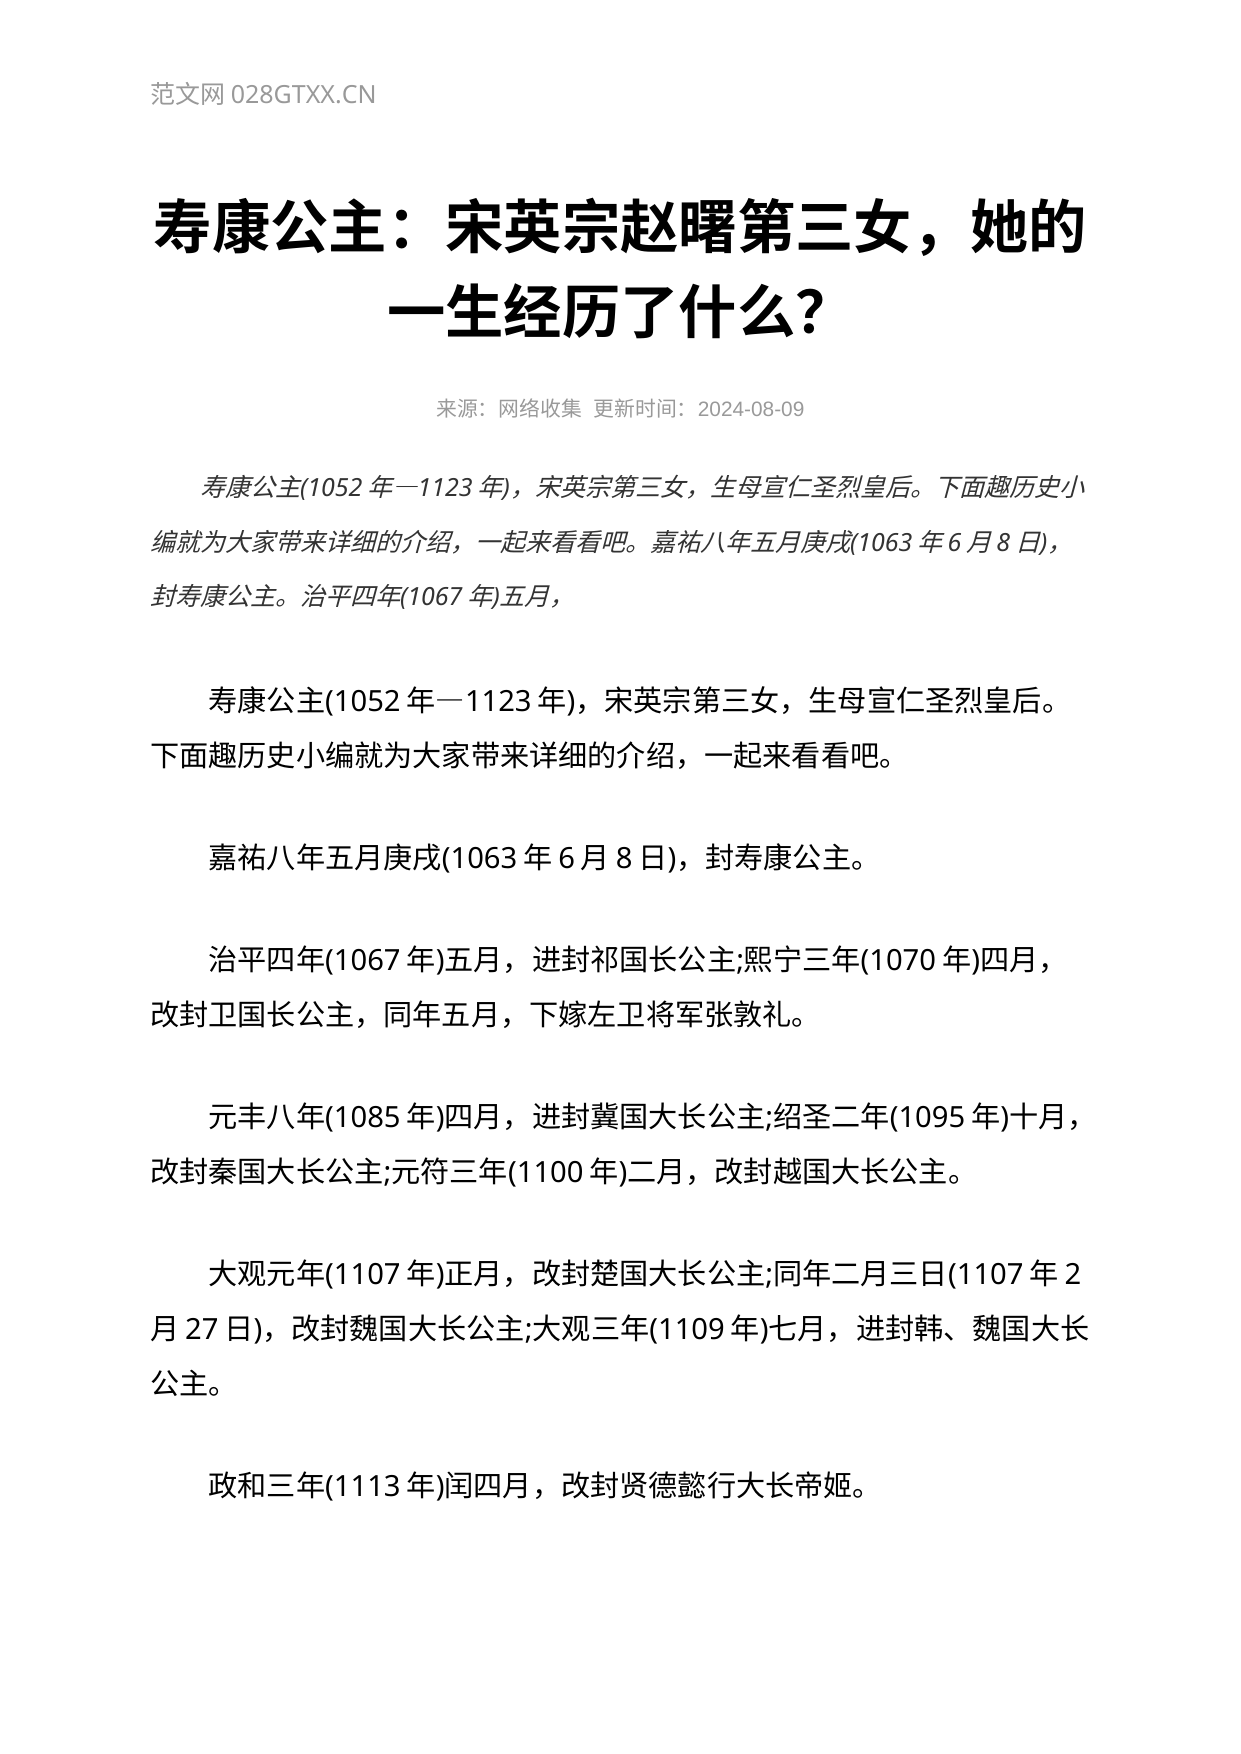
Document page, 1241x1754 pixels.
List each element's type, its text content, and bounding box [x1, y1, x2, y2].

text 大观元年(1107年)正月，改封楚国大长公主;同年二月三日(1107年2月27日)，改封魏国大长公主;大观三年(1109年)七月，进封韩、魏国大长公主。 [150, 1250, 1090, 1403]
text 治平四年(1067年)五月，进封祁国长公主;熙宁三年(1070年)四月，改封卫国长公主，同年五月，下嫁左卫将军张敦礼。 [150, 937, 1090, 1034]
text 来源：网络收集 更新时间：2024-08-09 [150, 397, 1090, 421]
text 寿康公主(1052年—1123年)，宋英宗第三女，生母宣仁圣烈皇后。下面趣历史小编就为大家带来详细的介绍，一起来看看吧。嘉祐八年五月庚戌(1063年6月8日)，封寿康公主。治平四年(1067年)五月， [150, 468, 1090, 613]
text 寿康公主(1052年—1123年)，宋英宗第三女，生母宣仁圣烈皇后。下面趣历史小编就为大家带来详细的介绍，一起来看看吧。 [150, 678, 1090, 775]
text 嘉祐八年五月庚戌(1063年6月8日)，封寿康公主。 [150, 835, 1090, 877]
text 政和三年(1113年)闰四月，改封贤德懿行大长帝姬。 [150, 1462, 1090, 1504]
subtitle 寿康公主：宋英宗赵曙第三女，她的一生经历了什么？ [150, 181, 1090, 350]
text 元丰八年(1085年)四月，进封冀国大长公主;绍圣二年(1095年)十月，改封秦国大长公主;元符三年(1100年)二月，改封越国大长公主。 [150, 1093, 1090, 1191]
